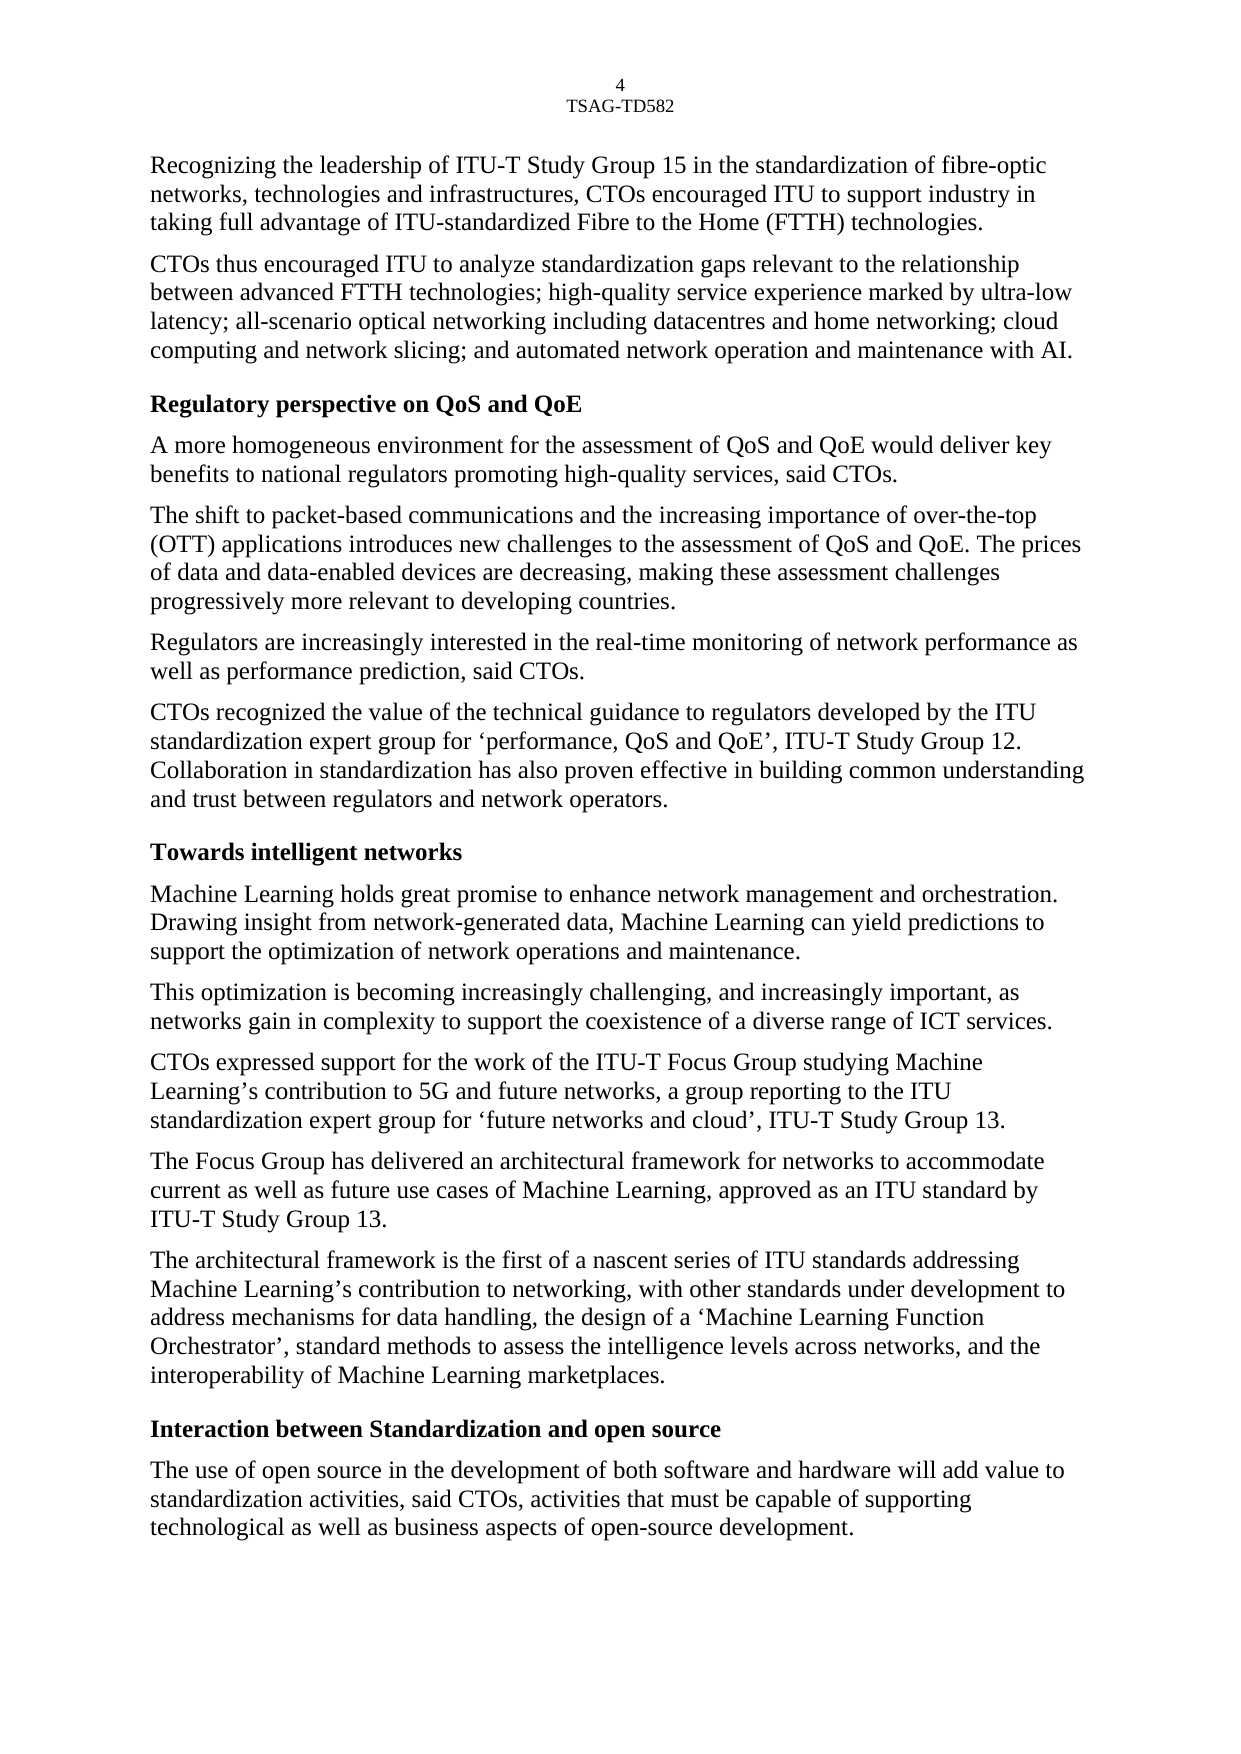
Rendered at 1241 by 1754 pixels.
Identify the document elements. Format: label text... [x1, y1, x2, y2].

text The Focus Group has delivered an architectural framework for networks to accommodate current as well as future use cases of Machine Learning, approved as an ITU standard by ITU-T Study Group 13. [150, 1146, 1090, 1232]
text Interaction between Standardization and open source [150, 1414, 1090, 1442]
text Regulators are increasingly interested in the real-time monitoring of network performance as well as performance prediction, said CTOs. [150, 627, 1090, 685]
text The use of open source in the development of both software and hardware will add value to standardization activities, said CTOs, activities that must be capable of supporting technological as well as business aspects of open-source development. [150, 1455, 1090, 1541]
text Recognizing the leadership of ITU-T Study Group 15 in the standardization of fibre-optic networks, technologies and infrastructures, CTOs encouraged ITU to support industry in taking full advantage of ITU-standardized Fibre to the Home (FTTH) technologies. [150, 150, 1090, 236]
text Machine Learning holds great promise to enhance network management and orchestration. Drawing insight from network-generated data, Machine Learning can yield predictions to support the optimization of network operations and maintenance. [150, 879, 1090, 965]
text This optimization is becoming increasingly challenging, and increasingly important, as networks gain in complexity to support the coexistence of a diverse range of ICT services. [150, 977, 1090, 1035]
text A more homogeneous environment for the assessment of QoS and QoE would deliver key benefits to national regulators promoting high-quality services, said CTOs. [150, 430, 1090, 487]
text Regulatory perspective on QoS and QoE [150, 389, 1090, 417]
text CTOs expressed support for the work of the ITU-T Focus Group studying Machine Learning’s contribution to 5G and future networks, a group reporting to the ITU standardization expert group for ‘future networks and cloud’, ITU-T Study Group 13. [150, 1047, 1090, 1134]
text The architectural framework is the first of a nascent series of ITU standards addressing Machine Learning’s contribution to networking, with other standards under development to address mechanisms for data handling, the design of a ‘Machine Learning Function Orchestrator’, standard methods to assess the intelligence levels across networks, and the interoperability of Machine Learning marketplaces. [150, 1245, 1090, 1389]
text CTOs recognized the value of the technical guidance to regulators developed by the ITU standardization expert group for ‘performance, QoS and QoE’, ITU-T Study Group 12. Collaboration in standardization has also proven effective in building common understanding and trust between regulators and network operators. [150, 697, 1090, 812]
text Towards intelligent networks [150, 837, 1090, 866]
text The shift to packet-based communications and the increasing importance of over-the-top (OTT) applications introduces new challenges to the assessment of QoS and QoE. The prices of data and data-enabled devices are decreasing, making these assessment challenges progressively more relevant to developing countries. [150, 500, 1090, 615]
text CTOs thus encouraged ITU to analyze standardization gaps relevant to the relationship between advanced FTTH technologies; high-quality service experience marked by ultra-low latency; all-scenario optical networking including datacentres and home networking; cloud computing and network slicing; and automated network operation and maintenance with AI. [150, 249, 1090, 364]
